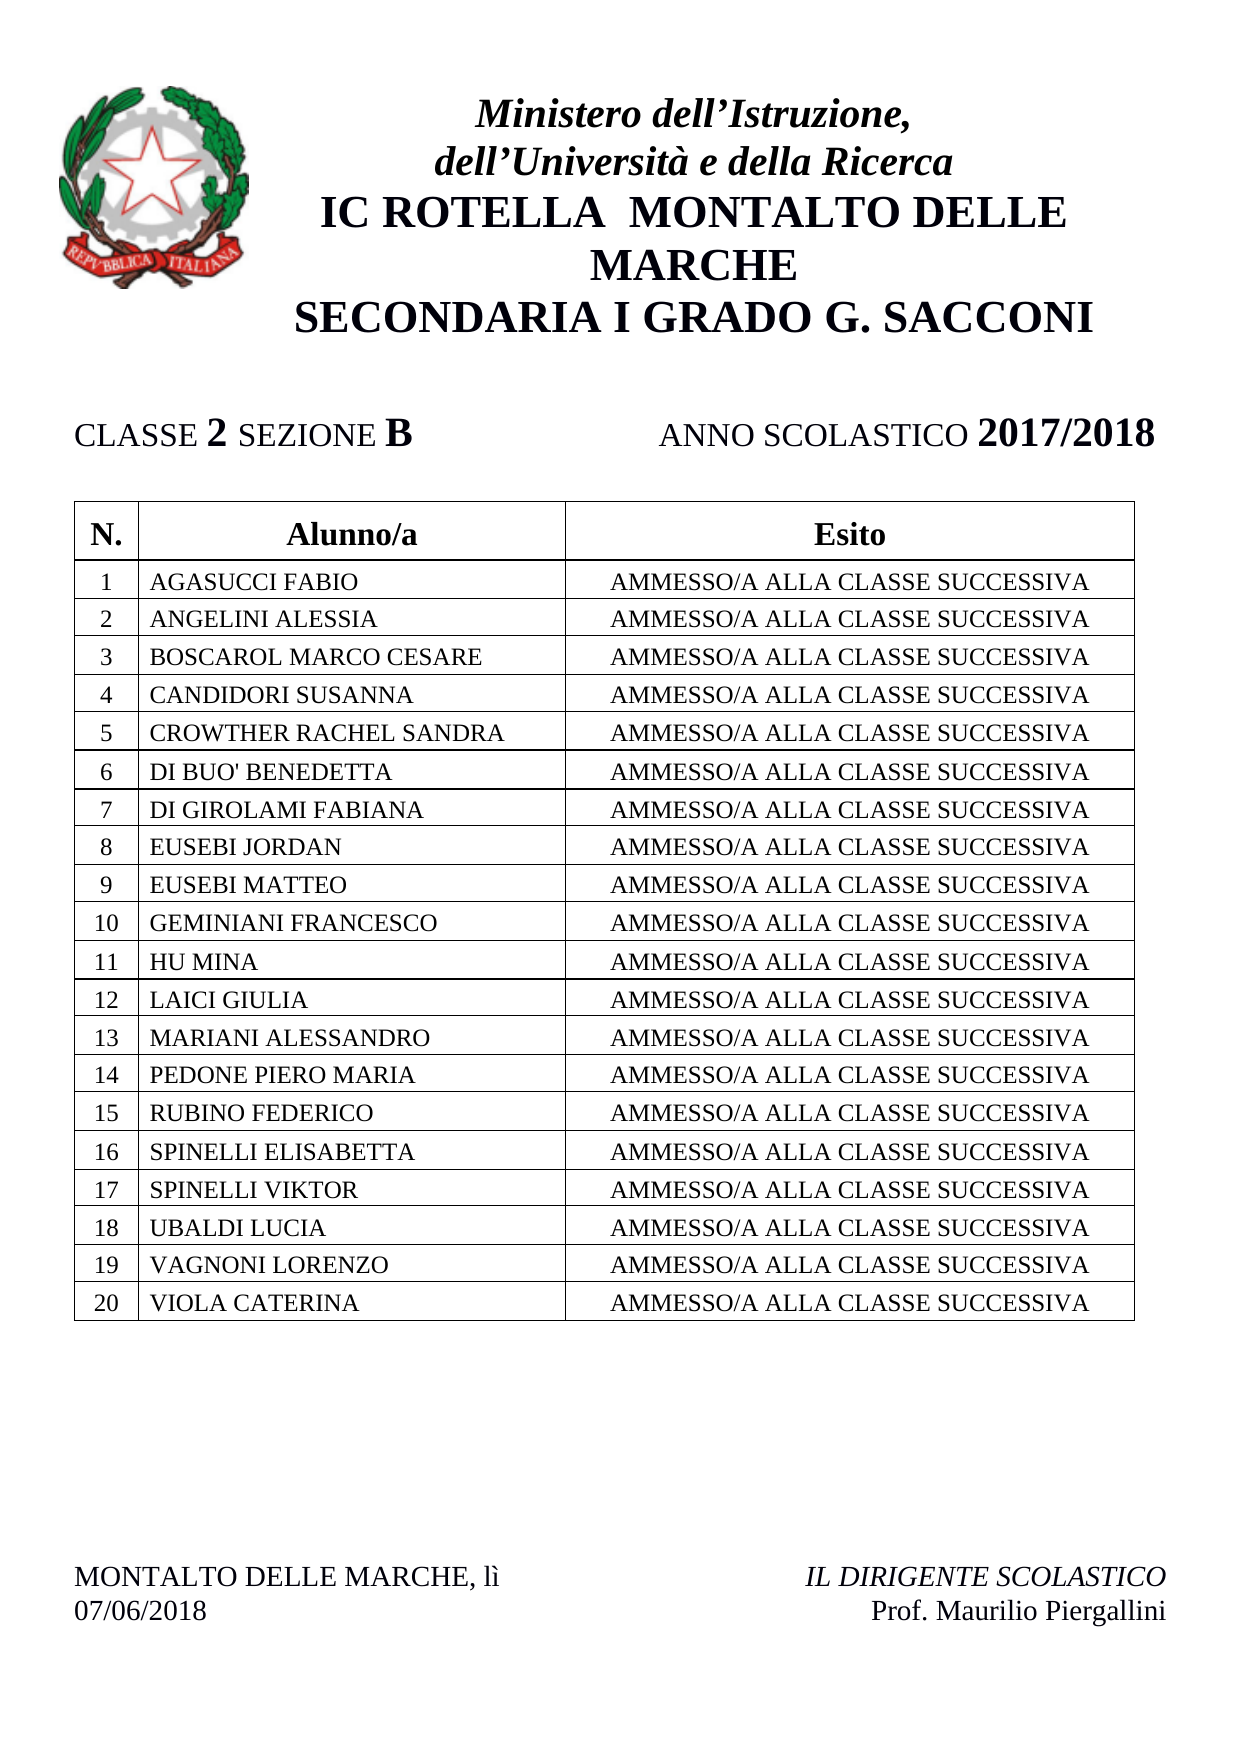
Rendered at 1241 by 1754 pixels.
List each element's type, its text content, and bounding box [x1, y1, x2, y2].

table_header [63, 89, 251, 343]
table_header Ministero dell’Istruzione, dell’Università e della Ricerca [251, 89, 1137, 184]
picture [59, 86, 249, 289]
table_cell MONTALTO DELLE MARCHE, lì 07/06/2018 [63, 1559, 635, 1648]
table_header CLASSE 2 SEZIONE B [63, 408, 635, 467]
table_cell IC ROTELLA MONTALTO DELLE MARCHE [251, 185, 1137, 290]
table_cell IL DIRIGENTE SCOLASTICO Prof. Maurilio Piergallini [635, 1559, 1178, 1648]
table_cell SECONDARIA I GRADO G. SACCONI [251, 290, 1137, 343]
table_cell [63, 468, 1178, 1559]
table_header [635, 408, 1178, 467]
